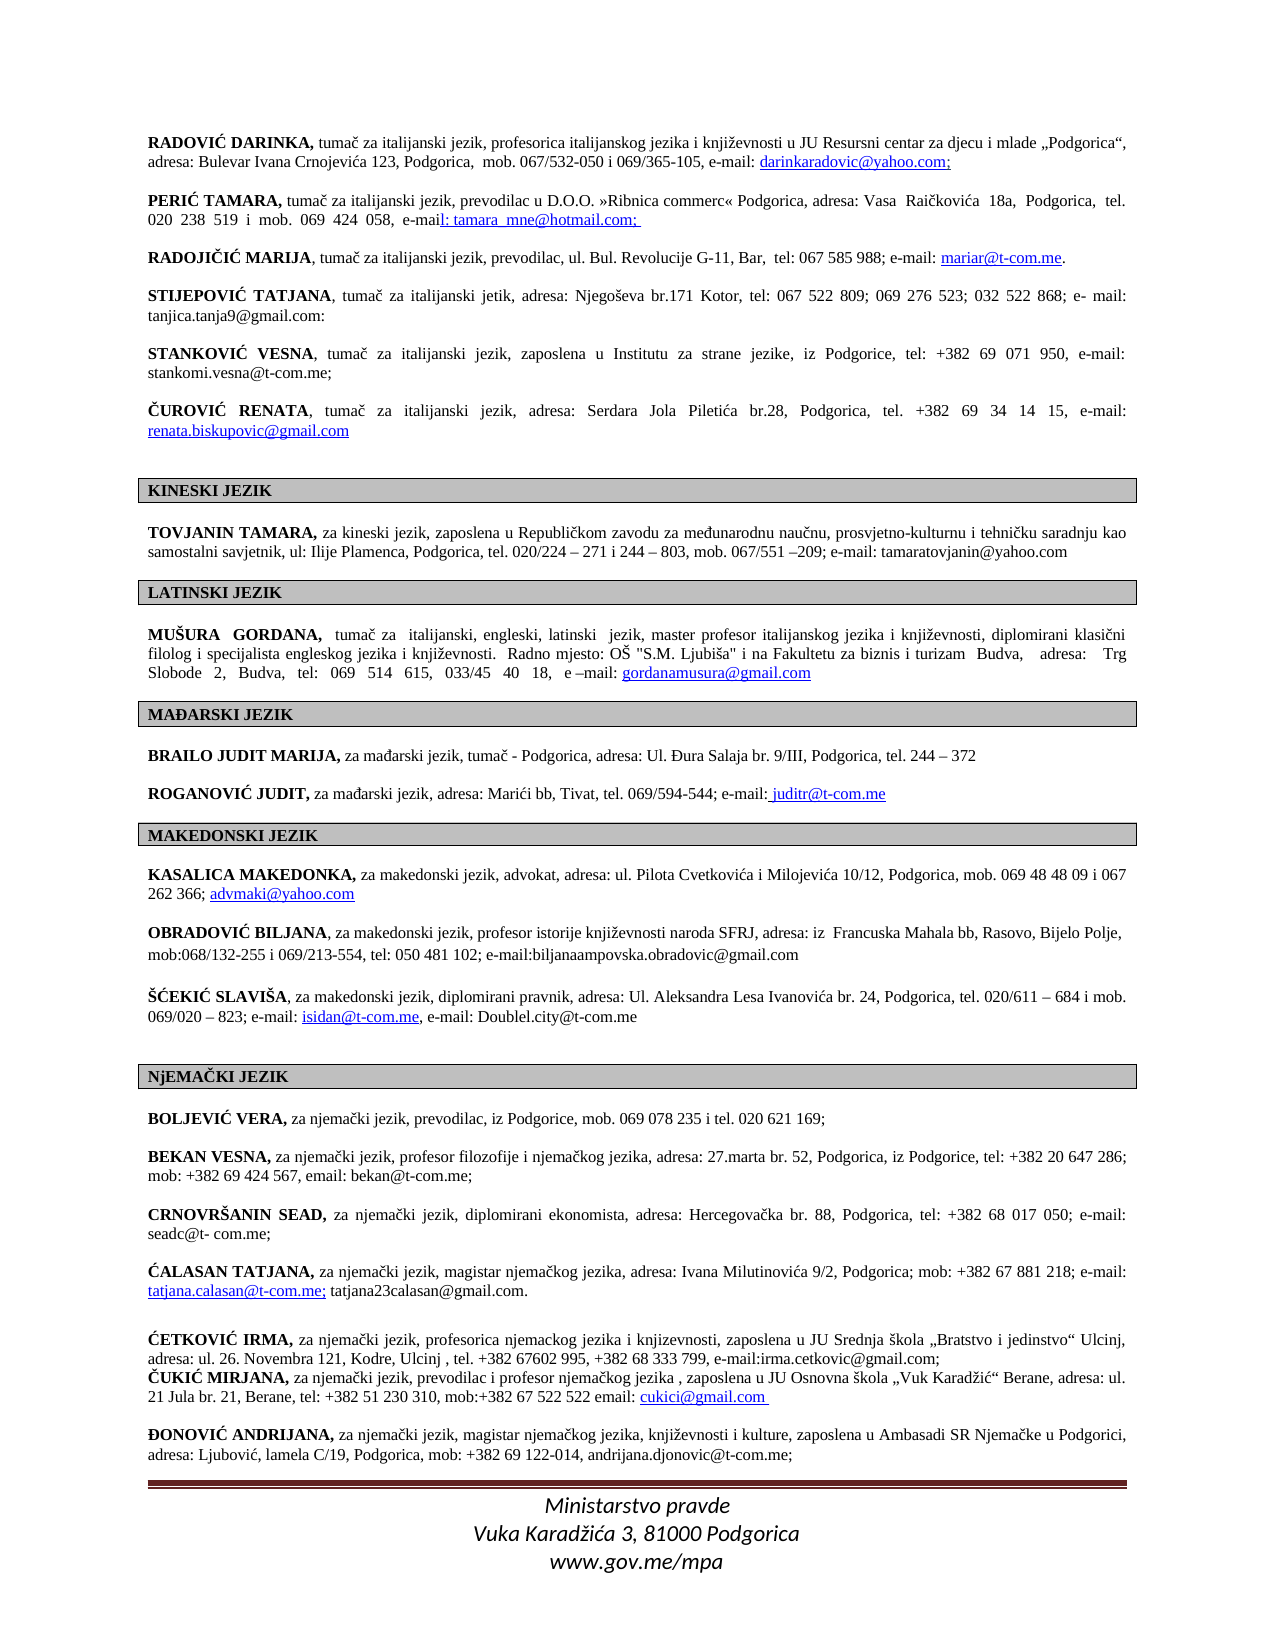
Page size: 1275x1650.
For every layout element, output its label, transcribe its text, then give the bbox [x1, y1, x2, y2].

text ČUROVIĆ RENATA, tumač za italijanski jezik, adresa: Serdara Jola Piletića br.28, Podgorica, tel. +382 69 34 14 15, e-mail: renata.biskupovic@gmail.com [148, 401, 1127, 439]
text LATINSKI JEZIK [139, 581, 1136, 604]
text ROGANOVIĆ JUDIT, za mađarski jezik, adresa: Marići bb, Tivat, tel. 069/594-544; e-mail: juditr@t-com.me [148, 784, 1127, 803]
text TOVJANIN TAMARA, za kineski jezik, zaposlena u Republičkom zavodu za međunarodnu naučnu, prosvjetno-kulturnu i tehničku saradnju kao samostalni savjetnik, ul: Ilije Plamenca, Podgorica, tel. 020/224 – 271 i 244 – 803, mob. 067/551 –209; e-mail: tamaratovjanin@yahoo.com [148, 522, 1127, 561]
text OBRADOVIĆ BILJANA, za makedonski jezik, profesor istorije književnosti naroda SFRJ, adresa: iz Francuska Mahala bb, Rasovo, Bijelo Polje, mob:068/132-255 i 069/213-554, tel: 050 481 102; e-mail:biljanaampovska.obradovic@gmail.com [148, 922, 1127, 964]
text STANKOVIĆ VESNA, tumač za italijanski jezik, zaposlena u Institutu za strane jezike, iz Podgorice, tel: +382 69 071 950, e-mail: stankomi.vesna@t-com.me; [148, 344, 1127, 382]
text MAĐARSKI JEZIK [139, 702, 1136, 726]
text ĆETKOVIĆ IRMA, za njemački jezik, profesorica njemackog jezika i knjizevnosti, zaposlena u JU Srednja škola „Bratstvo i jedinstvo“ Ulcinj, adresa: ul. 26. Novembra 121, Kodre, Ulcinj , tel. +382 67602 995, +382 68 333 799, e-mail:irma.cetkovic@gmail.com; [148, 1329, 1127, 1368]
text STIJEPOVIĆ TATJANA, tumač za italijanski jetik, adresa: Njegoševa br.171 Kotor, tel: 067 522 809; 069 276 523; 032 522 868; e- mail: tanjica.tanja9@gmail.com: [148, 286, 1127, 324]
text BOLJEVIĆ VERA, za njemački jezik, prevodilac, iz Podgorice, mob. 069 078 235 i tel. 020 621 169; [148, 1108, 1127, 1128]
text RADOVIĆ DARINKA, tumač za italijanski jezik, profesorica italijanskog jezika i književnosti u JU Resursni centar za djecu i mlade „Podgorica“, adresa: Bulevar Ivana Crnojevića 123, Podgorica, mob. 067/532-050 i 069/365-105, e-mail: darinkaradovic@yahoo.com; [148, 133, 1127, 171]
text CRNOVRŠANIN SEAD, za njemački jezik, diplomirani ekonomista, adresa: Hercegovačka br. 88, Podgorica, tel: +382 68 017 050; e-mail: seadc@t- com.me; [148, 1204, 1127, 1243]
text BRAILO JUDIT MARIJA, za mađarski jezik, tumač - Podgorica, adresa: Ul. Đura Salaja br. 9/III, Podgorica, tel. 244 – 372 [148, 746, 1127, 765]
text NjEMAČKI JEZIK [139, 1065, 1136, 1088]
text MAKEDONSKI JEZIK [139, 824, 1136, 845]
text ĐONOVIĆ ANDRIJANA, za njemački jezik, magistar njemačkog jezika, književnosti i kulture, zaposlena u Ambasadi SR Njemačke u Podgorici, adresa: Ljubović, lamela C/19, Podgorica, mob: +382 69 122-014, andrijana.djonovic@t-com.me; [148, 1425, 1127, 1463]
text RADOJIČIĆ MARIJA, tumač za italijanski jezik, prevodilac, ul. Bul. Revolucije G-11, Bar, tel: 067 585 988; e-mail: mariar@t-com.me. [148, 248, 1127, 267]
text PERIĆ TAMARA, tumač za italijanski jezik, prevodilac u D.O.O. »Ribnica commerc« Podgorica, adresa: Vasa Raičkovića 18a, Podgorica, tel. 020 238 519 i mob. 069 424 058, e-mail: tamara_mne@hotmail.com; [148, 190, 1127, 229]
text MUŠURA GORDANA, tumač za italijanski, engleski, latinski jezik, master profesor italijanskog jezika i književnosti, diplomirani klasični filolog i specijalista engleskog jezika i književnosti. Radno mjesto: OŠ "S.M. Ljubiša" i na Fakultetu za biznis i turizam Budva, adresa: Trg Slobode 2, Budva, tel: 069 514 615, 033/45 40 18, e –mail: gordanamusura@gmail.com [148, 624, 1127, 682]
text ČUKIĆ MIRJANA, za njemački jezik, prevodilac i profesor njemačkog jezika , zaposlena u JU Osnovna škola „Vuk Karadžić“ Berane, adresa: ul. 21 Jula br. 21, Berane, tel: +382 51 230 310, mob:+382 67 522 522 email: cukici@gmail.com [148, 1368, 1127, 1406]
text KASALICA MAKEDONKA, za makedonski jezik, advokat, adresa: ul. Pilota Cvetkovića i Milojevića 10/12, Podgorica, mob. 069 48 48 09 i 067 262 366; advmaki@yahoo.com [148, 865, 1127, 903]
text KINESKI JEZIK [139, 479, 1136, 502]
text ŠĆEKIĆ SLAVIŠA, za makedonski jezik, diplomirani pravnik, adresa: Ul. Aleksandra Lesa Ivanovića br. 24, Podgorica, tel. 020/611 – 684 i mob. 069/020 – 823; e-mail: isidan@t-com.me, e-mail: Doublel.city@t-com.me [148, 987, 1127, 1026]
text BEKAN VESNA, za njemački jezik, profesor filozofije i njemačkog jezika, adresa: 27.marta br. 52, Podgorica, iz Podgorice, tel: +382 20 647 286; mob: +382 69 424 567, email: bekan@t-com.me; [148, 1147, 1127, 1185]
text ĆALASAN TATJANA, za njemački jezik, magistar njemačkog jezika, adresa: Ivana Milutinovića 9/2, Podgorica; mob: +382 67 881 218; e-mail: tatjana.calasan@t-com.me; tatjana23calasan@gmail.com. [148, 1262, 1127, 1300]
